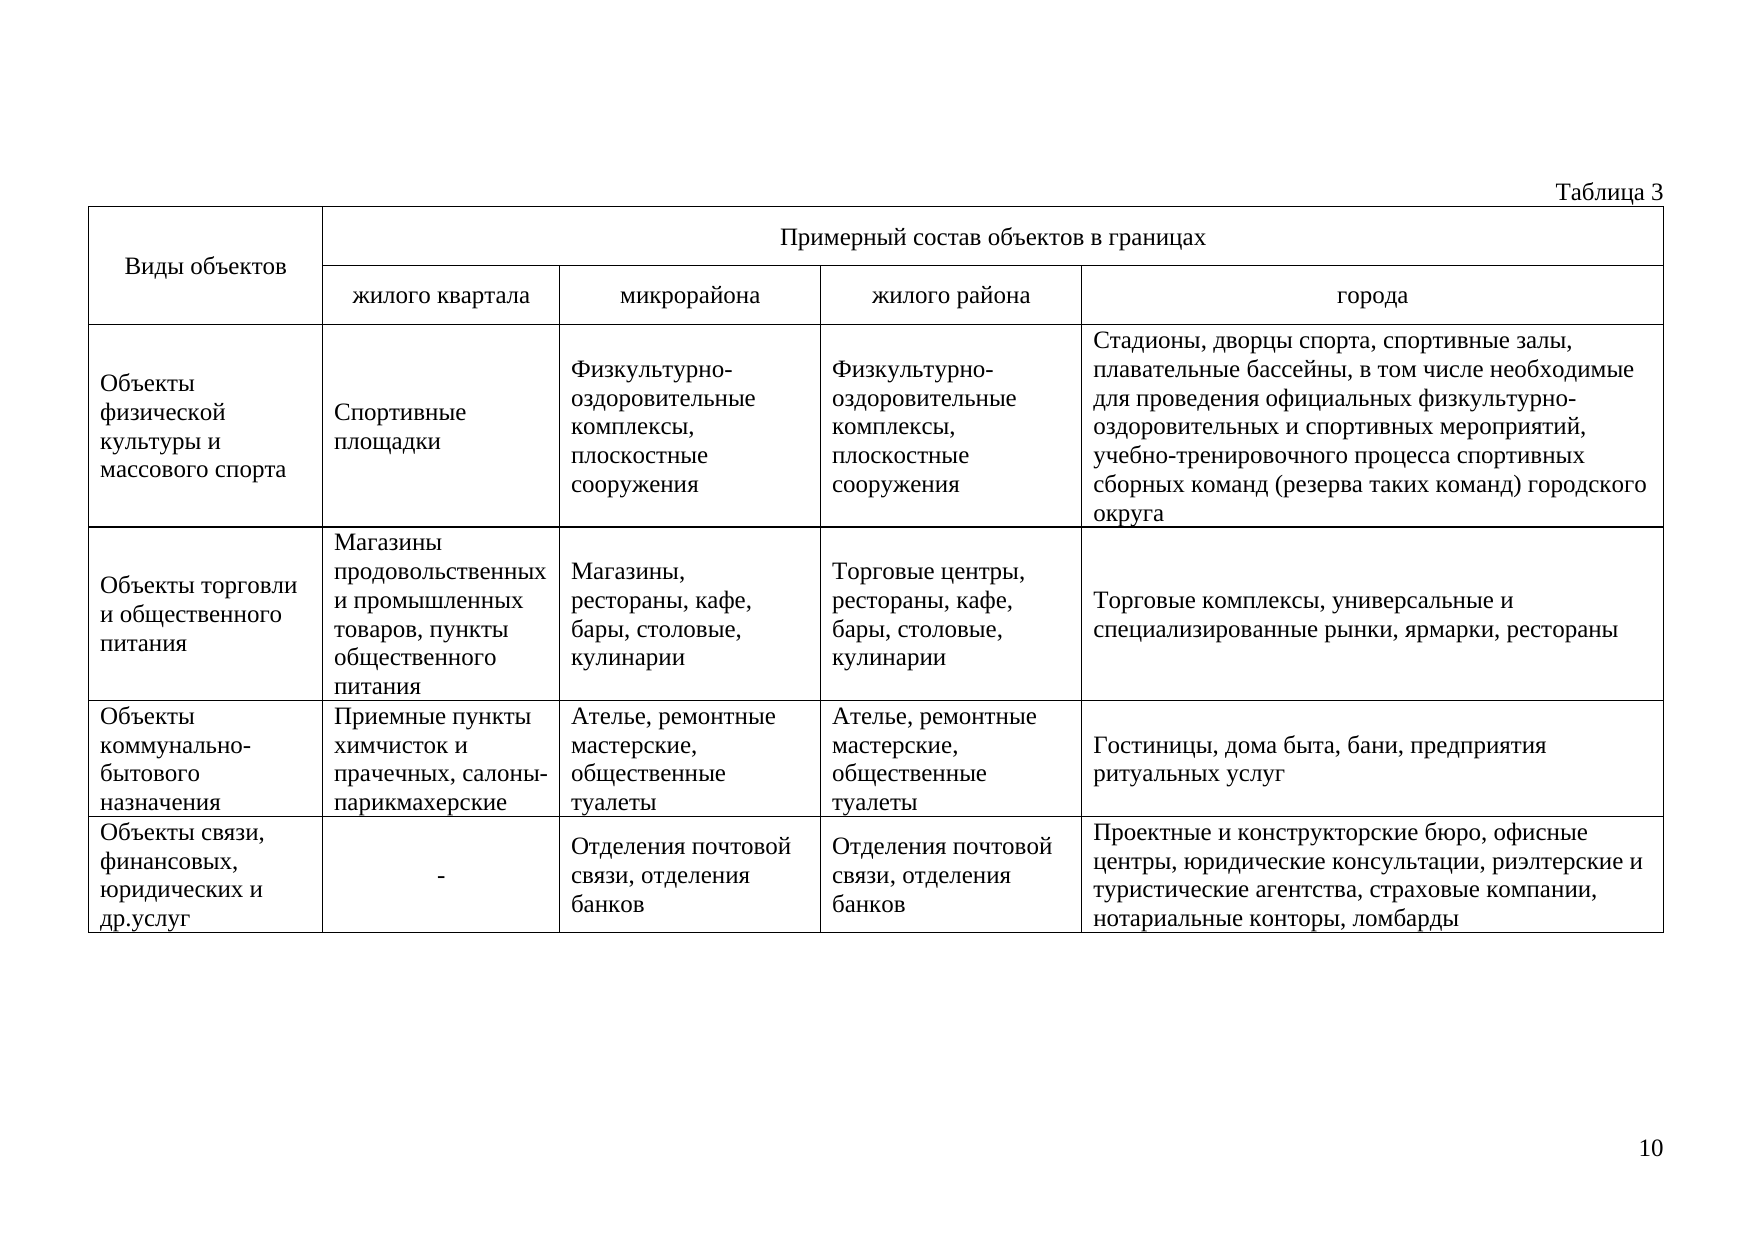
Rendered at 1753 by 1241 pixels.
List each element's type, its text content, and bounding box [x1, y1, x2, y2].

table_cell Объекты коммунально-бытового назначения [89, 701, 322, 816]
table_cell Гостиницы, дома быта, бани, предприятия ритуальных услуг [1082, 701, 1663, 816]
text Таблица 3 [89, 177, 1663, 206]
table_cell Объекты физической культуры и массового спорта [89, 325, 322, 526]
table_cell Приемные пункты химчисток и прачечных, салоны-парикмахерские [323, 701, 559, 816]
table_cell Проектные и конструкторские бюро, офисные центры, юридические консультации, риэлтерские и туристические агентства, страховые компании, нотариальные конторы, ломбарды [1082, 817, 1663, 932]
table_cell города [1082, 266, 1663, 324]
table_cell микрорайона [560, 266, 820, 324]
table_header Виды объектов [89, 207, 322, 324]
table_cell Торговые комплексы, универсальные и специализированные рынки, ярмарки, рестораны [1082, 528, 1663, 700]
table_cell Торговые центры, рестораны, кафе, бары, столовые, кулинарии [821, 528, 1081, 700]
table_cell Отделения почтовой связи, отделения банков [821, 817, 1081, 932]
table_cell Стадионы, дворцы спорта, спортивные залы, плавательные бассейны, в том числе необходимые для проведения официальных физкультурно-оздоровительных и спортивных мероприятий, учебно-тренировочного процесса спортивных сборных команд (резерва таких команд) городского округа [1082, 325, 1663, 526]
table_cell Спортивные площадки [323, 325, 559, 526]
table_cell Ателье, ремонтные мастерские, общественные туалеты [560, 701, 820, 816]
table_cell Объекты торговли и общественного питания [89, 528, 322, 700]
table_cell Магазины, рестораны, кафе, бары, столовые, кулинарии [560, 528, 820, 700]
table_cell жилого района [821, 266, 1081, 324]
table_cell Отделения почтовой связи, отделения банков [560, 817, 820, 932]
table_cell Объекты связи, финансовых, юридических и др.услуг [89, 817, 322, 932]
table_cell жилого квартала [323, 266, 559, 324]
table_cell Физкультурно-оздоровительные комплексы, плоскостные сооружения [821, 325, 1081, 526]
table_cell - [323, 817, 559, 932]
table_cell Ателье, ремонтные мастерские, общественные туалеты [821, 701, 1081, 816]
table_cell Физкультурно-оздоровительные комплексы, плоскостные сооружения [560, 325, 820, 526]
table_header Примерный состав объектов в границах [323, 207, 1663, 265]
table_cell Магазины продовольственных и промышленных товаров, пункты общественного питания [323, 528, 559, 700]
